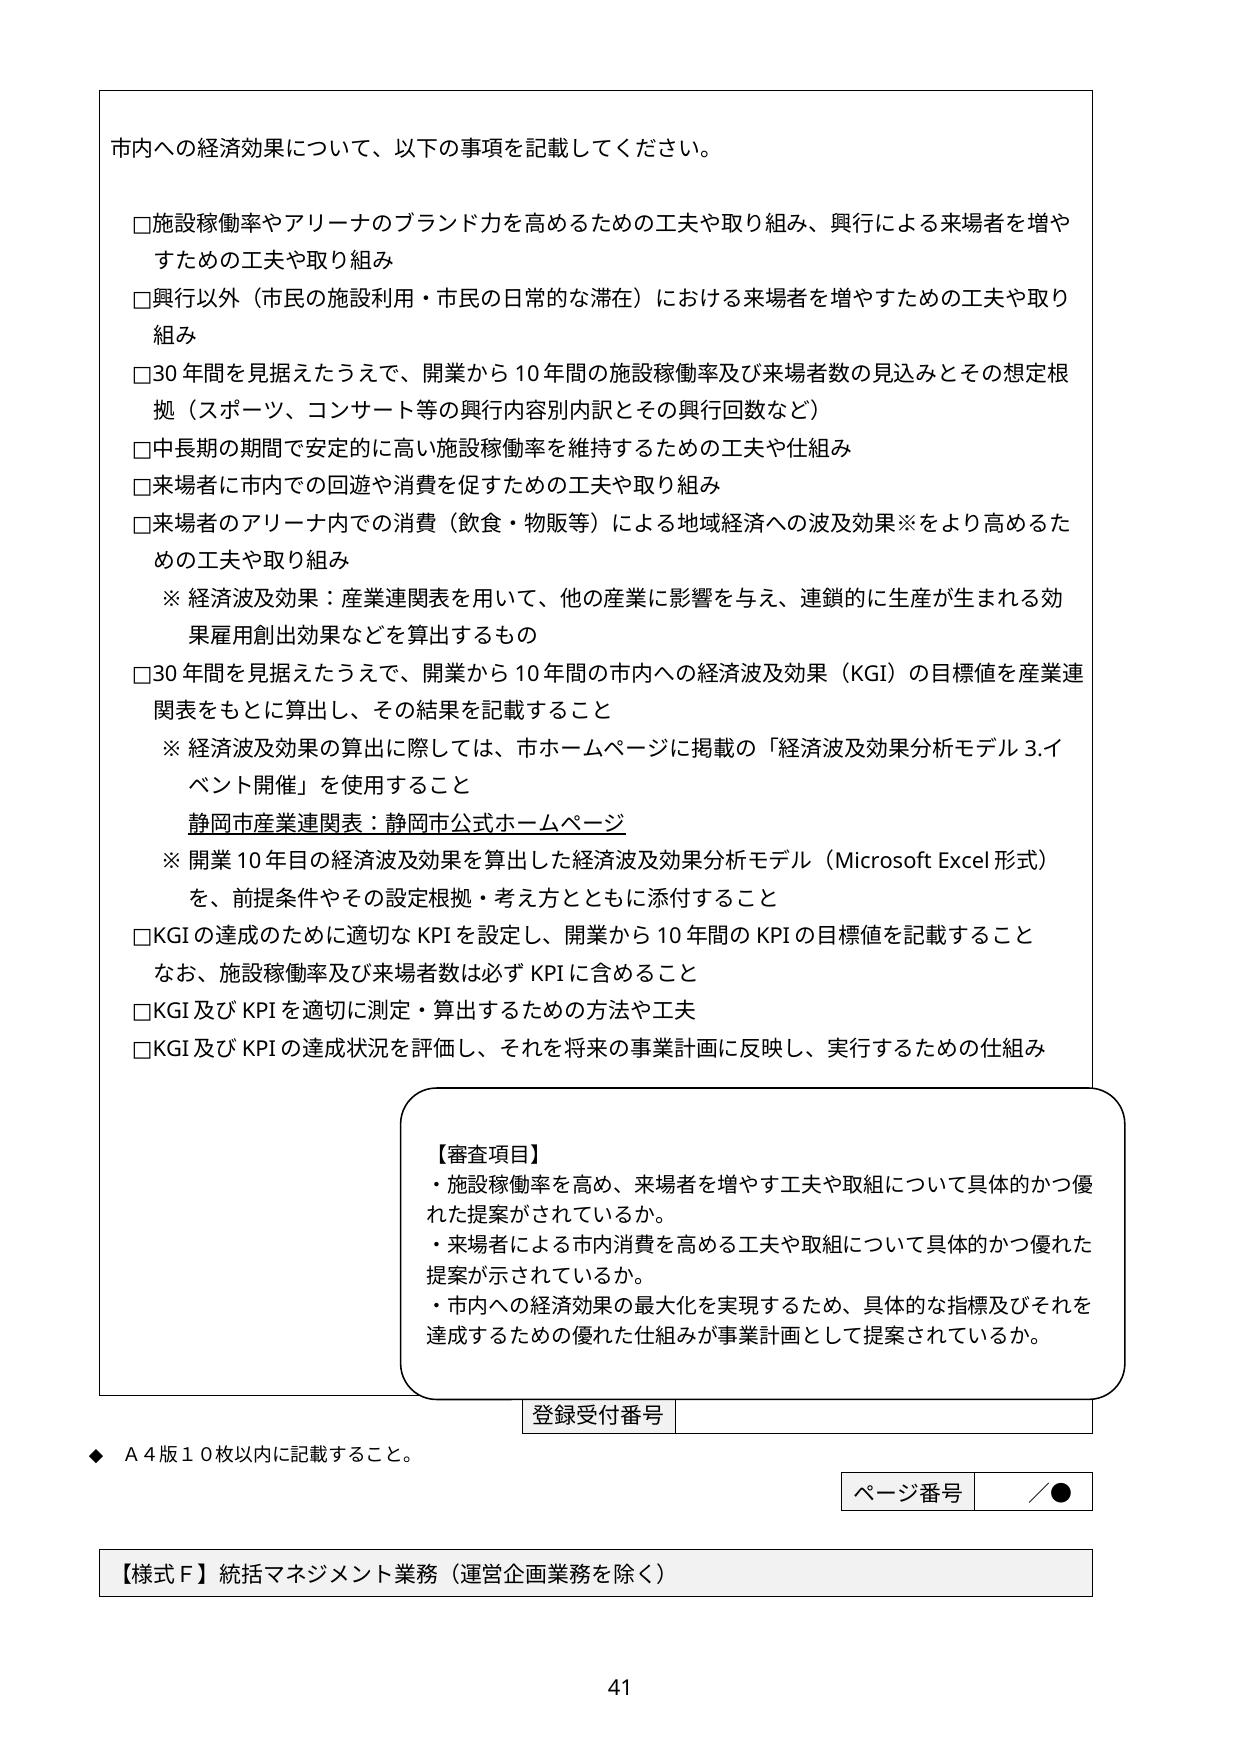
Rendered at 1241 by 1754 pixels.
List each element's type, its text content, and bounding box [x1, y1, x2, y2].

table_cell 登録受付番号 [523, 1401, 675, 1433]
table_cell 市内への経済効果について、以下の事項を記載してください。 □施設稼働率やアリーナのブランド力を高めるための工夫や取り組み、興行による来場者を増やすための工夫や取り組み □興行以外（市民の施設利用・市民の日常的な滞在）における来場者を増やすための工夫や取り組み □30年間を見据えたうえで、開業から10年間の施設稼働率及び来場者数の見込みとその想定根拠（スポーツ、コンサート等の興行内容別内訳とその興行回数など） □中長期の期間で安定的に高い施設稼働率を維持するための工夫や仕組み □来場者に市内での回遊や消費を促すための工夫や取り組み □来場者のアリーナ内での消費（飲食・物販等）による地域経済への波及効果※をより高めるための工夫や取り組み 経済波及効果：産業連関表を用いて、他の産業に影響を与え、連鎖的に生産が生まれる効果雇用創出効果などを算出するもの □30年間を見据えたうえで、開業から10年間の市内への経済波及効果（KGI）の目標値を産業連関表をもとに算出し、その結果を記載すること 経済波及効果の算出に際しては、市ホームページに掲載の「経済波及効果分析モデル 3.イベント開催」を使用すること 静岡市産業連関表：静岡市公式ホームページ 開業10年目の経済波及効果を算出した経済波及効果分析モデル（Microsoft Excel形式）を、前提条件やその設定根拠・考え方とともに添付すること □KGIの達成のために適切なKPIを設定し、開業から10年間のKPIの目標値を記載すること なお、施設稼働率及び来場者数は必ずKPIに含めること □KGI及びKPIを適切に測定・算出するための方法や工夫 □KGI及びKPIの達成状況を評価し、それを将来の事業計画に反映し、実行するための仕組み [100, 91, 1092, 1394]
table_cell [100, 1396, 522, 1433]
table_cell [676, 1401, 1092, 1433]
text ◆ Ａ４版１０枚以内に記載すること。 [89, 1434, 1152, 1472]
table_header ページ番号 [842, 1473, 974, 1510]
table_header ／● [975, 1473, 1092, 1510]
table_header 【様式Ｆ】統括マネジメント業務（運営企画業務を除く） [100, 1550, 1092, 1596]
